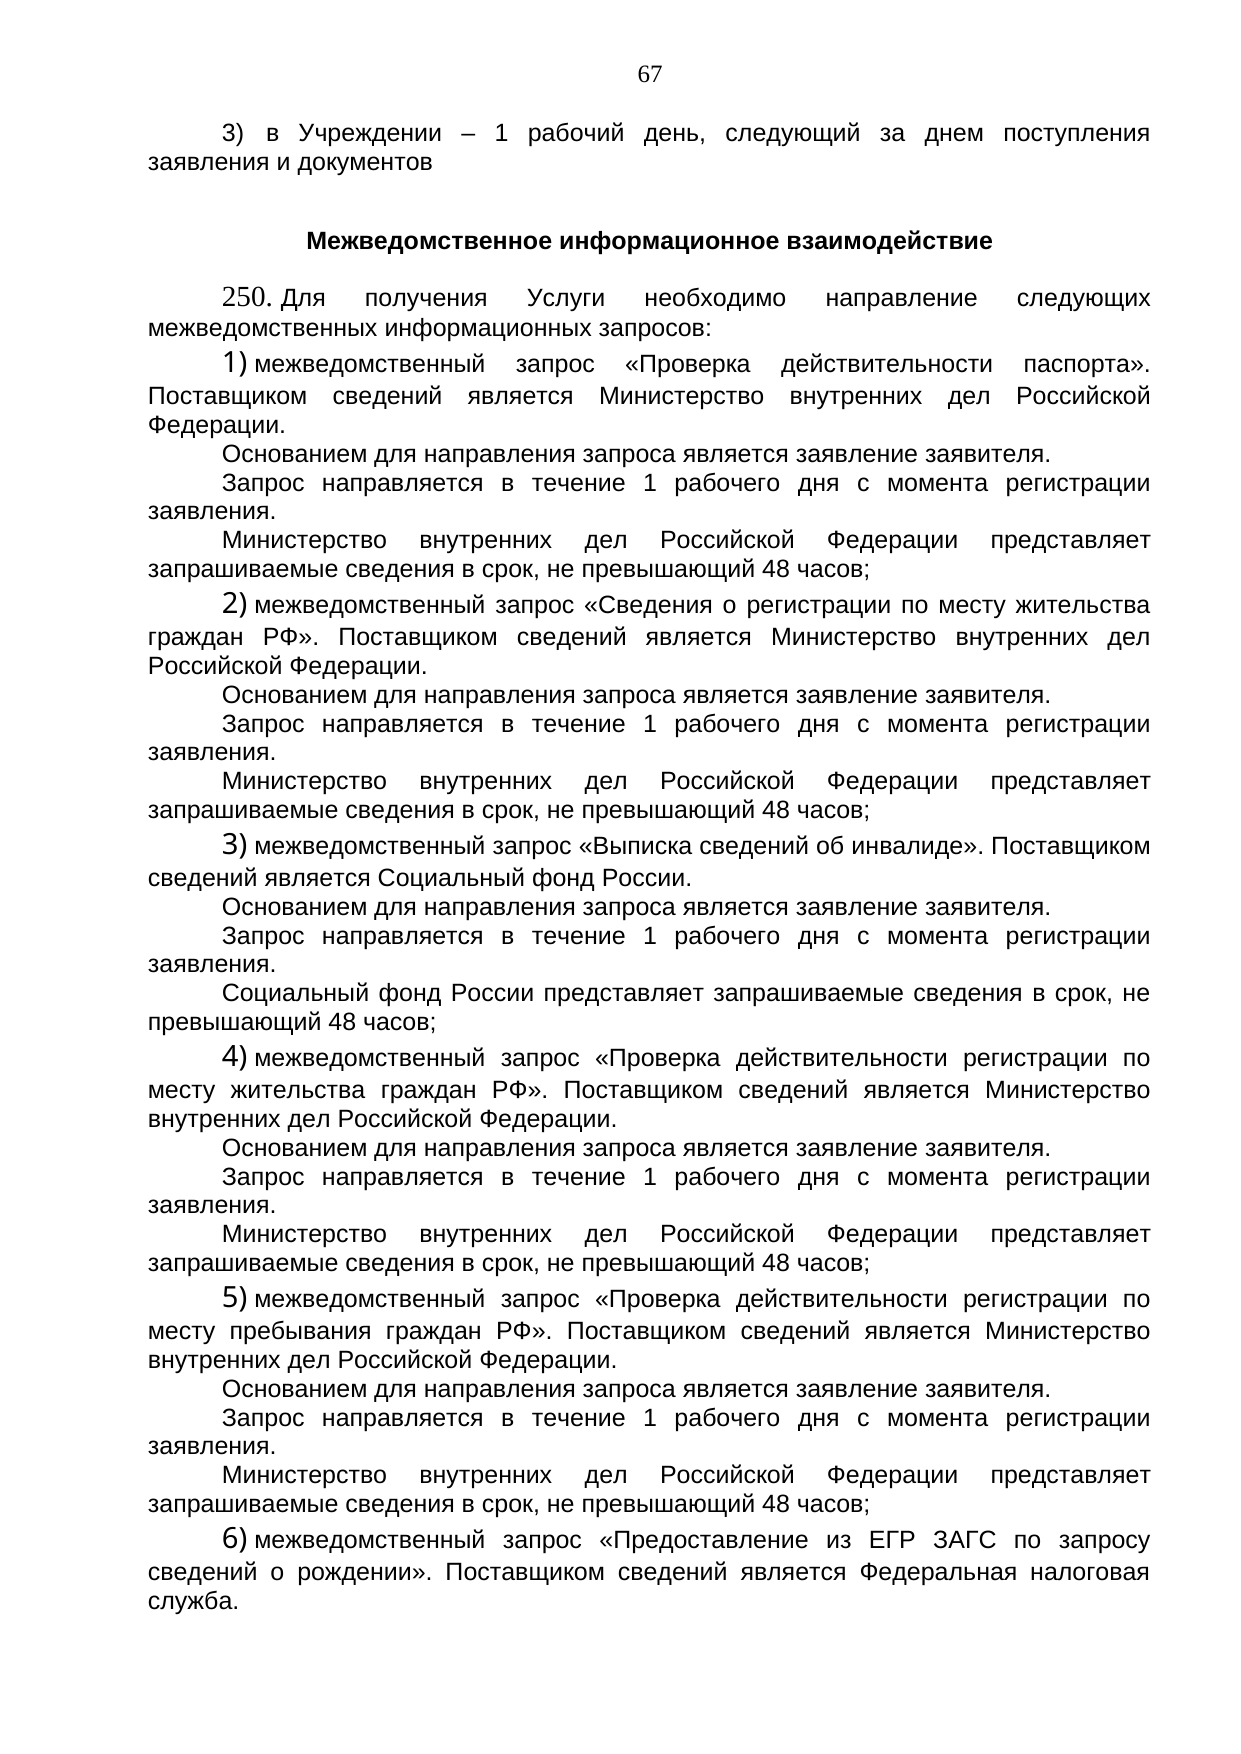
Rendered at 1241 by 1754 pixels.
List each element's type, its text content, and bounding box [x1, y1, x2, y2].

text Министерство внутренних дел Российской Федерации представляет запрашиваемые сведения в срок, не превышающий 48 часов; [148, 525, 1152, 583]
text Основанием для направления запроса является заявление заявителя. [148, 892, 1152, 921]
text Министерство внутренних дел Российской Федерации представляет запрашиваемые сведения в срок, не превышающий 48 часов; [148, 1460, 1152, 1518]
text Запрос направляется в течение 1 рабочего дня с момента регистрации заявления. [148, 1162, 1152, 1219]
text Основанием для направления запроса является заявление заявителя. [148, 439, 1152, 468]
text Министерство внутренних дел Российской Федерации представляет запрашиваемые сведения в срок, не превышающий 48 часов; [148, 1219, 1152, 1277]
text Запрос направляется в течение 1 рабочего дня с момента регистрации заявления. [148, 708, 1152, 766]
text Основанием для направления запроса является заявление заявителя. [148, 680, 1152, 708]
list межведомственный запрос «Проверка действительности паспорта». Поставщиком сведений является Министерство внутренних дел Российской Федерации. [148, 342, 1152, 439]
text Основанием для направления запроса является заявление заявителя. [148, 1133, 1152, 1162]
text Запрос направляется в течение 1 рабочего дня с момента регистрации заявления. [148, 1403, 1152, 1460]
text Запрос направляется в течение 1 рабочего дня с момента регистрации заявления. [148, 921, 1152, 978]
list межведомственный запрос «Выписка сведений об инвалиде». Поставщиком сведений является Социальный фонд России. [148, 823, 1152, 892]
list в Учреждении – 1 рабочий день, следующий за днем поступления заявления и документов [148, 118, 1152, 176]
text Межведомственное информационное взаимодействие [148, 226, 1152, 254]
list межведомственный запрос «Предоставление из ЕГР ЗАГС по запросу сведений о рождении». Поставщиком сведений является Федеральная налоговая служба. [148, 1518, 1152, 1615]
text Социальный фонд России представляет запрашиваемые сведения в срок, не превышающий 48 часов; [148, 978, 1152, 1036]
list межведомственный запрос «Проверка действительности регистрации по месту пребывания граждан РФ». Поставщиком сведений является Министерство внутренних дел Российской Федерации. [148, 1277, 1152, 1374]
list межведомственный запрос «Проверка действительности регистрации по месту жительства граждан РФ». Поставщиком сведений является Министерство внутренних дел Российской Федерации. [148, 1036, 1152, 1133]
list межведомственный запрос «Сведения о регистрации по месту жительства граждан РФ». Поставщиком сведений является Министерство внутренних дел Российской Федерации. [148, 583, 1152, 680]
text Основанием для направления запроса является заявление заявителя. [148, 1374, 1152, 1403]
text Министерство внутренних дел Российской Федерации представляет запрашиваемые сведения в срок, не превышающий 48 часов; [148, 766, 1152, 823]
text Запрос направляется в течение 1 рабочего дня с момента регистрации заявления. [148, 468, 1152, 525]
list Для получения Услуги необходимо направление следующих межведомственных информационных запросов: [148, 279, 1152, 342]
